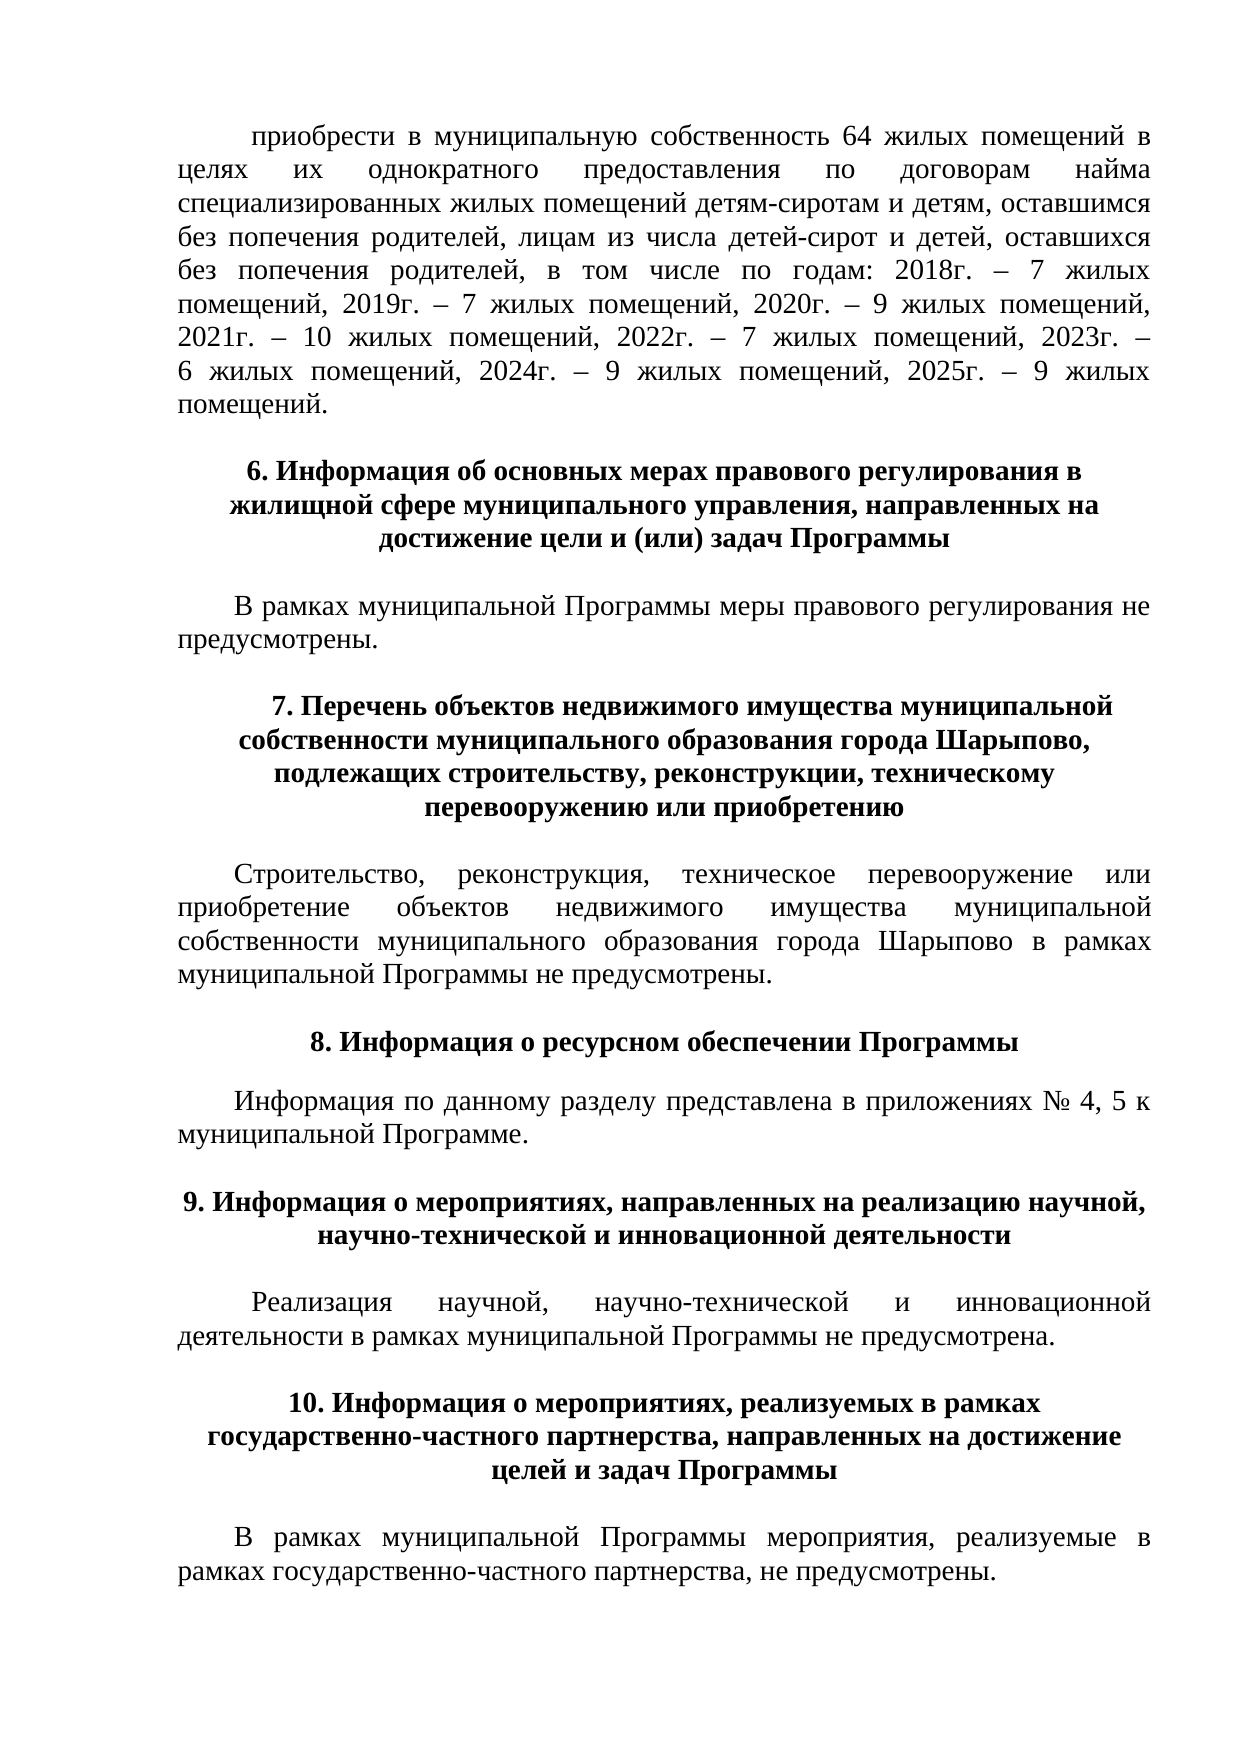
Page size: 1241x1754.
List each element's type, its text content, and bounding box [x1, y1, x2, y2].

text Информация по данному разделу представлена в приложениях № 4, 5 к муниципальной Программе. [177, 1083, 1152, 1150]
text Строительство, реконструкция, техническое перевооружение или приобретение объектов недвижимого имущества муниципальной собственности муниципального образования города Шарыпово в рамках муниципальной Программы не предусмотрены. [177, 856, 1152, 990]
text приобрести в муниципальную собственность 64 жилых помещений в целях их однократного предоставления по договорам найма специализированных жилых помещений детям-сиротам и детям, оставшимся без попечения родителей, лицам из числа детей-сирот и детей, оставшихся без попечения родителей, в том числе по годам: 2018г. – 7 жилых помещений, 2019г. – 7 жилых помещений, 2020г. – 9 жилых помещений, 2021г. – 10 жилых помещений, 2022г. – 7 жилых помещений, 2023г. – 6 жилых помещений, 2024г. – 9 жилых помещений, 2025г. – 9 жилых помещений. [177, 118, 1152, 420]
text Реализация научной, научно-технической и инновационной деятельности в рамках муниципальной Программы не предусмотрена. [177, 1284, 1152, 1351]
text 8. Информация о ресурсном обеспечении Программы [177, 1024, 1152, 1057]
text В рамках муниципальной Программы меры правового регулирования не предусмотрены. [177, 588, 1152, 655]
text В рамках муниципальной Программы мероприятия, реализуемые в рамках государственно-частного партнерства, не предусмотрены. [177, 1519, 1152, 1586]
text 10. Информация о мероприятиях, реализуемых в рамках государственно-частного партнерства, направленных на достижение целей и задач Программы [177, 1385, 1152, 1486]
text 9. Информация о мероприятиях, направленных на реализацию научной, научно-технической и инновационной деятельности [177, 1184, 1152, 1251]
text 6. Информация об основных мерах правового регулирования в жилищной сфере муниципального управления, направленных на достижение цели и (или) задач Программы [177, 453, 1152, 554]
text 7. Перечень объектов недвижимого имущества муниципальной собственности муниципального образования города Шарыпово, подлежащих строительству, реконструкции, техническому перевооружению или приобретению [177, 688, 1152, 822]
